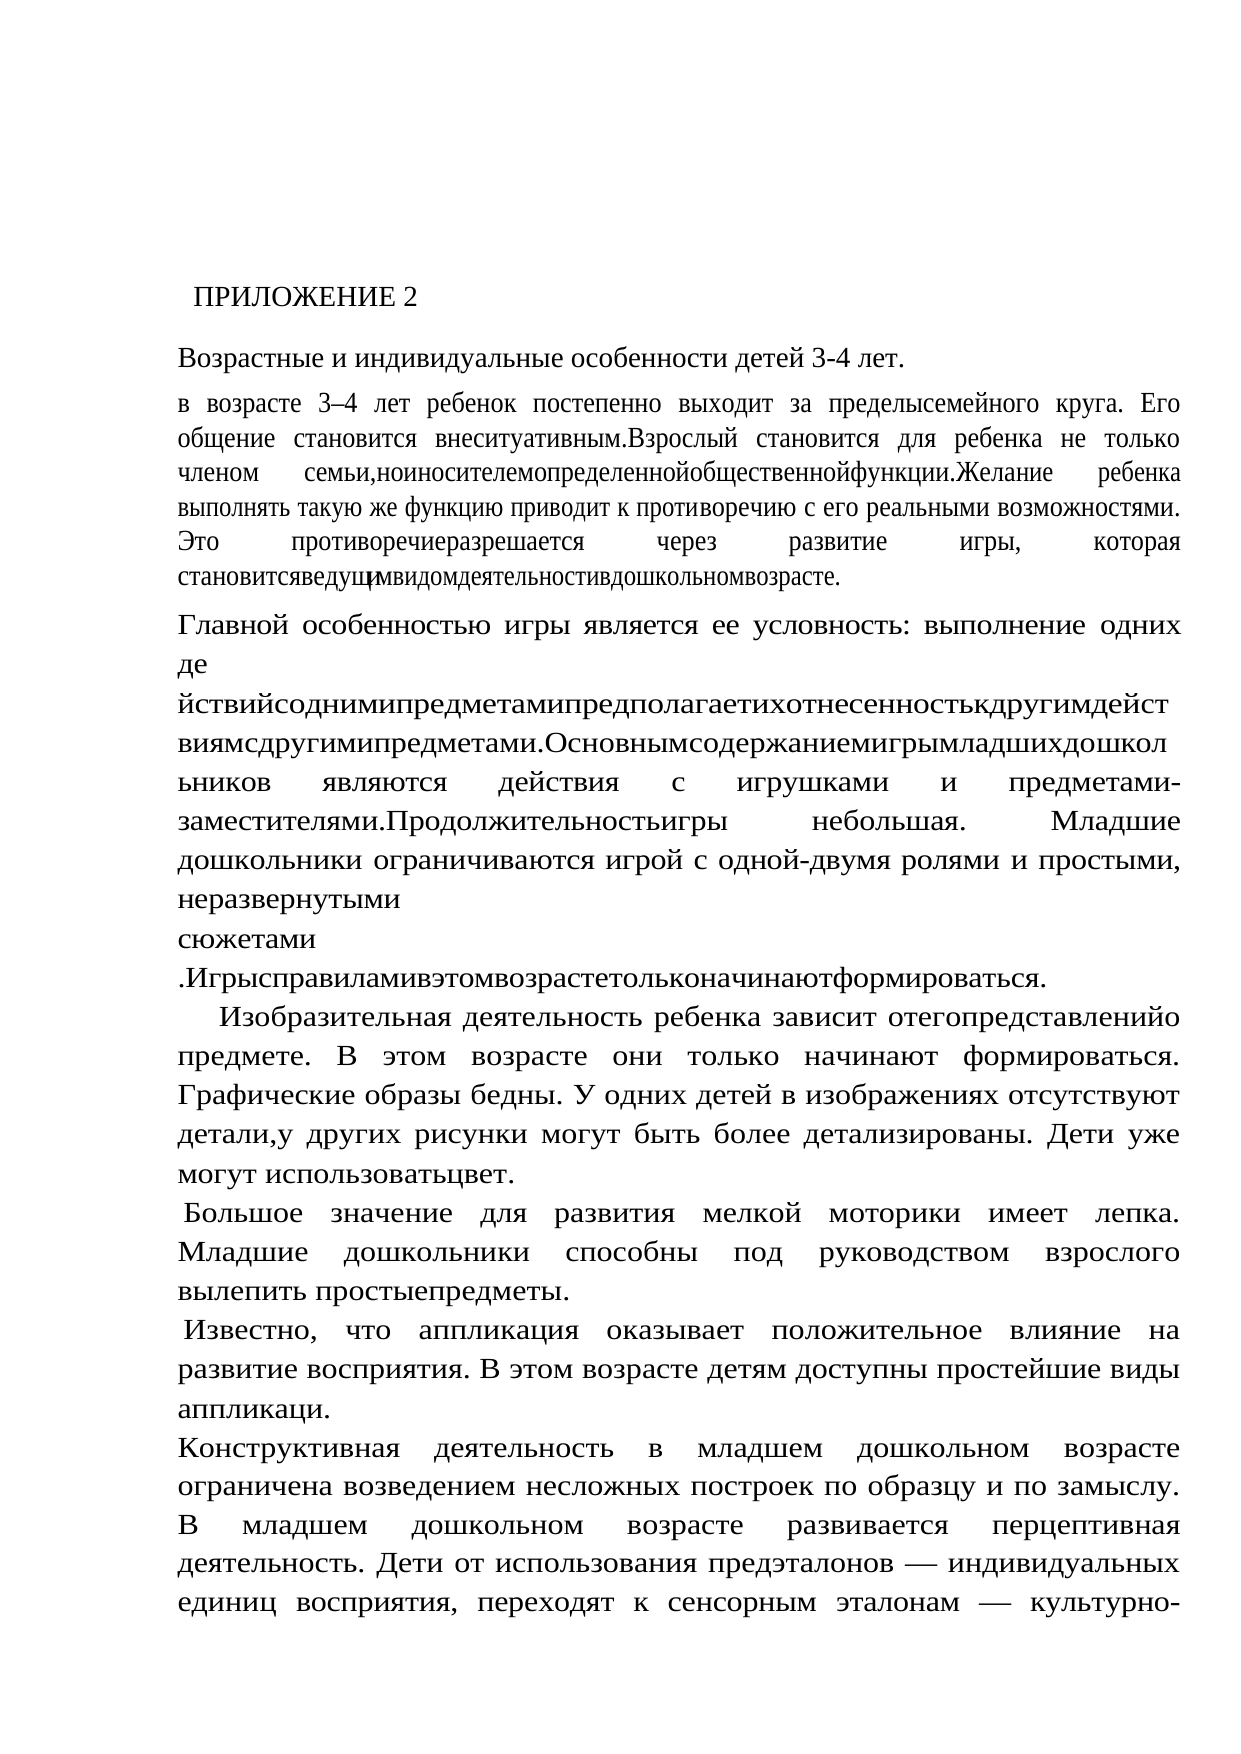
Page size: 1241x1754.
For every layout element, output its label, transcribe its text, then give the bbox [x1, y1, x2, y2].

text Возрастные и индивидуальные особенности детей 3-4 лет. [177, 340, 1181, 373]
text Известно, что аппликация оказывает положительное влияние на развитие восприятия. В этом возрасте детям доступны простейшие виды аппликаци. [177, 1312, 1181, 1424]
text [177, 1430, 1181, 1618]
text Большое значение для развития мелкой моторики имеет лепка. Младшие дошкольники способны под руководством взрослого вылепить простыепредметы. [177, 1195, 1181, 1307]
list ПРИЛОЖЕНИЕ 2 [193, 279, 1181, 312]
text в возрасте 3–4 лет ребенок постепенно выходит за пределысемейного круга. Его общение становится внеситуативным.Взрослый становится для ребенка не только членом семьи,ноиносителемопределеннойобщественнойфункции.Желание ребенка выполнять такую же функцию приводит к противоречию с его реальными возможностями. Это противоречиеразрешается через развитие игры, которая становитсяведущимвидомдеятельностивдошкольномвозрасте. [177, 386, 1181, 592]
text Изобразительная деятельность ребенка зависит отегопредставленийо предмете. В этом возрасте они только начинают формироваться. Графические образы бедны. У одних детей в изображениях отсутствуют детали,у других рисунки могут быть более детализированы. Дети уже могут использоватьцвет. [177, 999, 1181, 1189]
text Главной особенностью игры является ее условность: выполнение одних действийсоднимипредметамипредполагаетихотнесенностькдругимдействиямсдругимипредметами.Основнымсодержаниемигрымладшихдошкольников являются действия с игрушками и предметами-заместителями.Продолжительностьигры небольшая. Младшие дошкольники ограничиваются игрой с одной-двумя ролями и простыми, неразвернутыми сюжетами.Игрысправиламивэтомвозрастетольконачинаютформироваться. [177, 607, 1181, 993]
